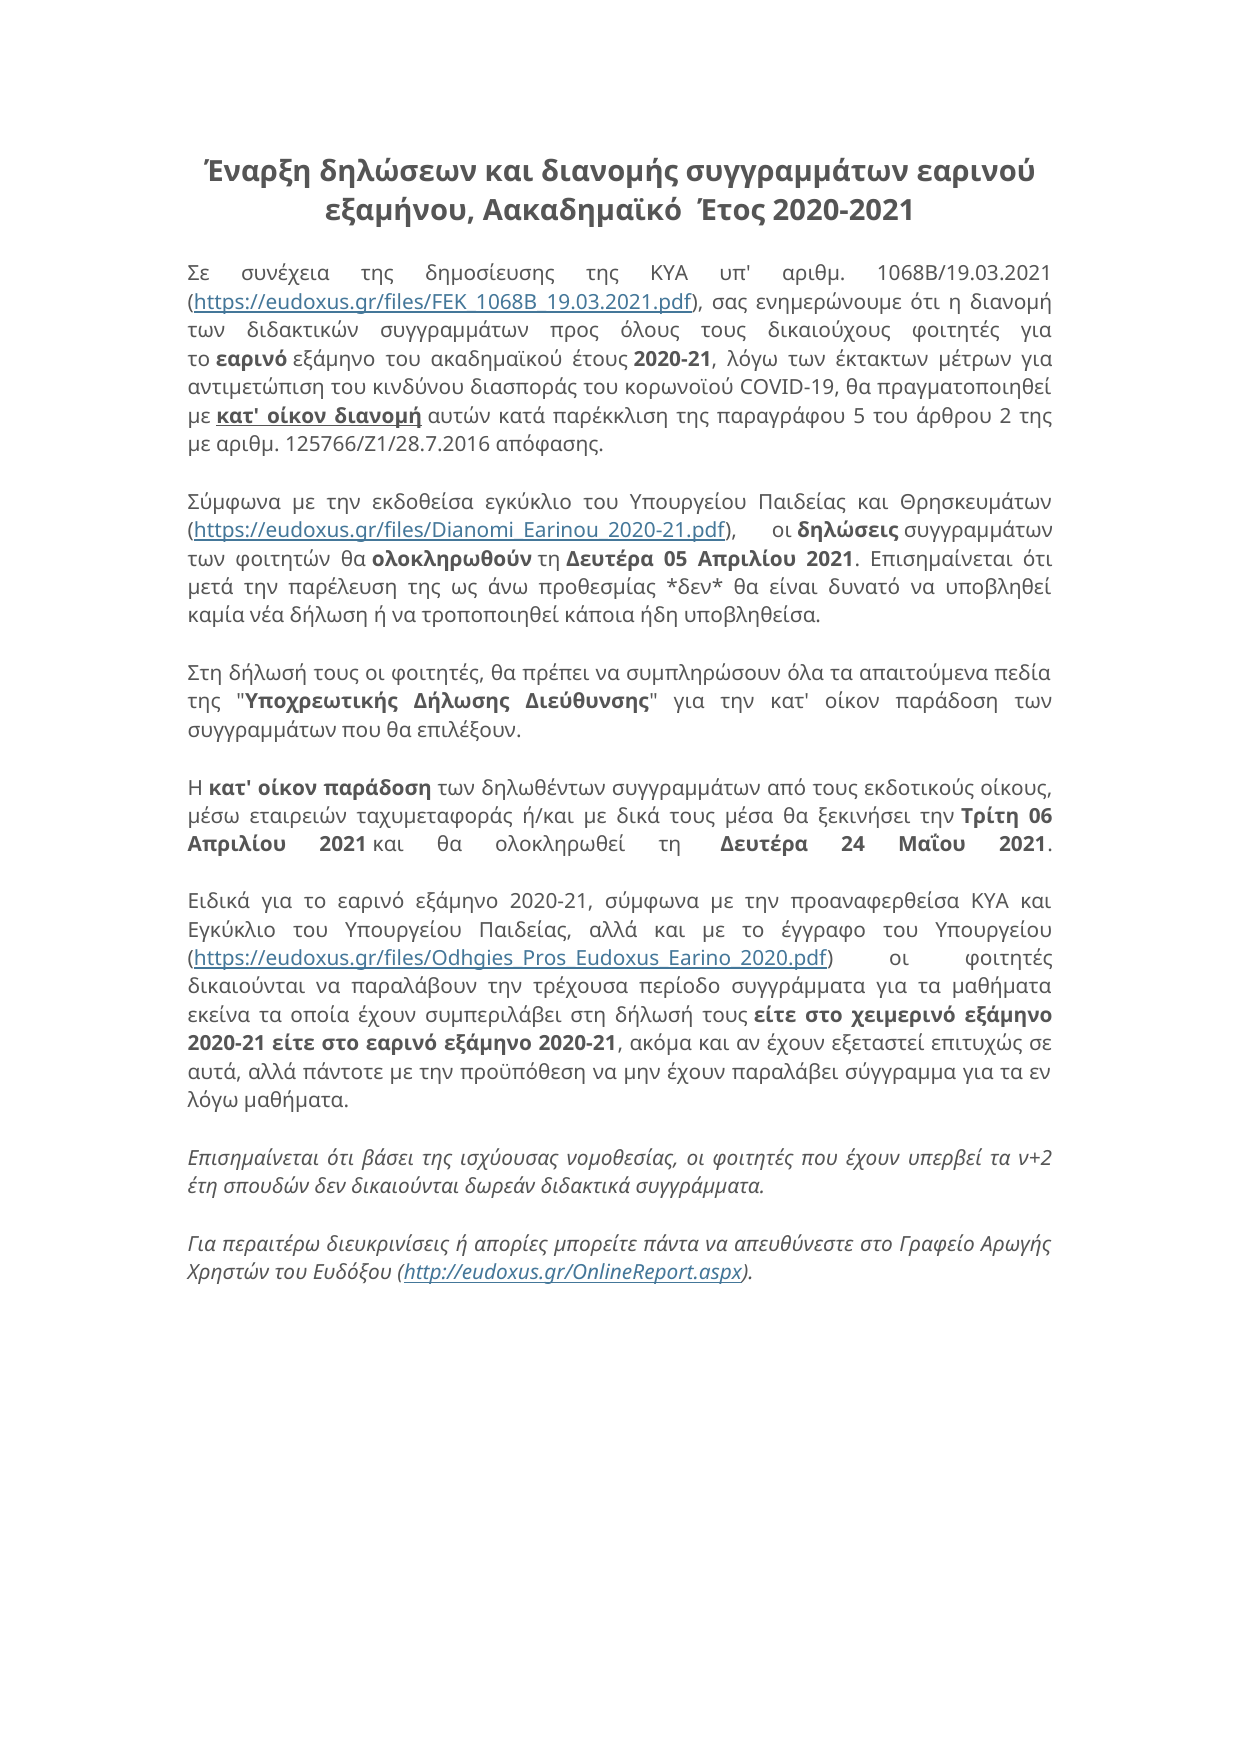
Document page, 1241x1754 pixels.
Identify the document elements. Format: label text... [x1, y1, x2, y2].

text Επισημαίνεται ότι βάσει της ισχύουσας νομοθεσίας, οι φοιτητές που έχουν υπερβεί τα ν+2 έτη σπουδών δεν δικαιούνται δωρεάν διδακτικά συγγράμματα. [187, 1143, 1053, 1200]
text Για περαιτέρω διευκρινίσεις ή απορίες μπορείτε πάντα να απευθύνεστε στο Γραφείο Αρωγής Χρηστών του Ευδόξου (http://eudoxus.gr/OnlineReport.aspx). [187, 1229, 1053, 1286]
text Σύμφωνα με την εκδοθείσα εγκύκλιο του Υπουργείου Παιδείας και Θρησκευμάτων (https://eudoxus.gr/files/Dianomi_Earinou_2020-21.pdf), οι δηλώσεις συγγραμμάτων των φοιτητών θα ολοκληρωθούν τη Δευτέρα 05 Απριλίου 2021. Επισημαίνεται ότι μετά την παρέλευση της ως άνω προθεσμίας *δεν* θα είναι δυνατό να υποβληθεί καμία νέα δήλωση ή να τροποποιηθεί κάποια ήδη υποβληθείσα. [187, 487, 1053, 629]
text Στη δήλωσή τους οι φοιτητές, θα πρέπει να συμπληρώσουν όλα τα απαιτούμενα πεδία της "Υποχρεωτικής Δήλωσης Διεύθυνσης" για την κατ' οίκον παράδοση των συγγραμμάτων που θα επιλέξουν. [187, 658, 1053, 743]
text Σε συνέχεια της δημοσίευσης της ΚΥΑ υπ' αριθμ. 1068B/19.03.2021 (https://eudoxus.gr/files/FEK_1068B_19.03.2021.pdf), σας ενημερώνουμε ότι η διανομή των διδακτικών συγγραμμάτων προς όλους τους δικαιούχους φοιτητές για το εαρινό εξάμηνο του ακαδημαϊκού έτους 2020-21, λόγω των έκτακτων μέτρων για αντιμετώπιση του κινδύνου διασποράς του κορωνοϊού COVID-19, θα πραγματοποιηθεί με κατ' οίκον διανομή αυτών κατά παρέκκλιση της παραγράφου 5 του άρθρου 2 της με αριθμ. 125766/Ζ1/28.7.2016 απόφασης. [187, 258, 1053, 458]
text Έναρξη δηλώσεων και διανομής συγγραμμάτων εαρινού εξαμήνου, Aακαδημαϊκό Έτος 2020-2021 [187, 150, 1053, 229]
text Η κατ' οίκον παράδοση των δηλωθέντων συγγραμμάτων από τους εκδοτικούς οίκους, μέσω εταιρειών ταχυμεταφοράς ή/και με δικά τους μέσα θα ξεκινήσει την Τρίτη 06 Απριλίου 2021 και θα ολοκληρωθεί τη Δευτέρα 24 Μαΐου 2021. Ειδικά για το εαρινό εξάμηνο 2020-21, σύμφωνα με την προαναφερθείσα ΚΥΑ και Εγκύκλιο του Υπουργείου Παιδείας, αλλά και με το έγγραφο του Υπουργείου (https://eudoxus.gr/files/Odhgies_Pros_Eudoxus_Earino_2020.pdf) οι φοιτητές δικαιούνται να παραλάβουν την τρέχουσα περίοδο συγγράμματα για τα μαθήματα εκείνα τα οποία έχουν συμπεριλάβει στη δήλωσή τους είτε στο χειμερινό εξάμηνο 2020-21 είτε στο εαρινό εξάμηνο 2020-21, ακόμα και αν έχουν εξεταστεί επιτυχώς σε αυτά, αλλά πάντοτε με την προϋπόθεση να μην έχουν παραλάβει σύγγραμμα για τα εν λόγω μαθήματα. [187, 773, 1053, 1114]
